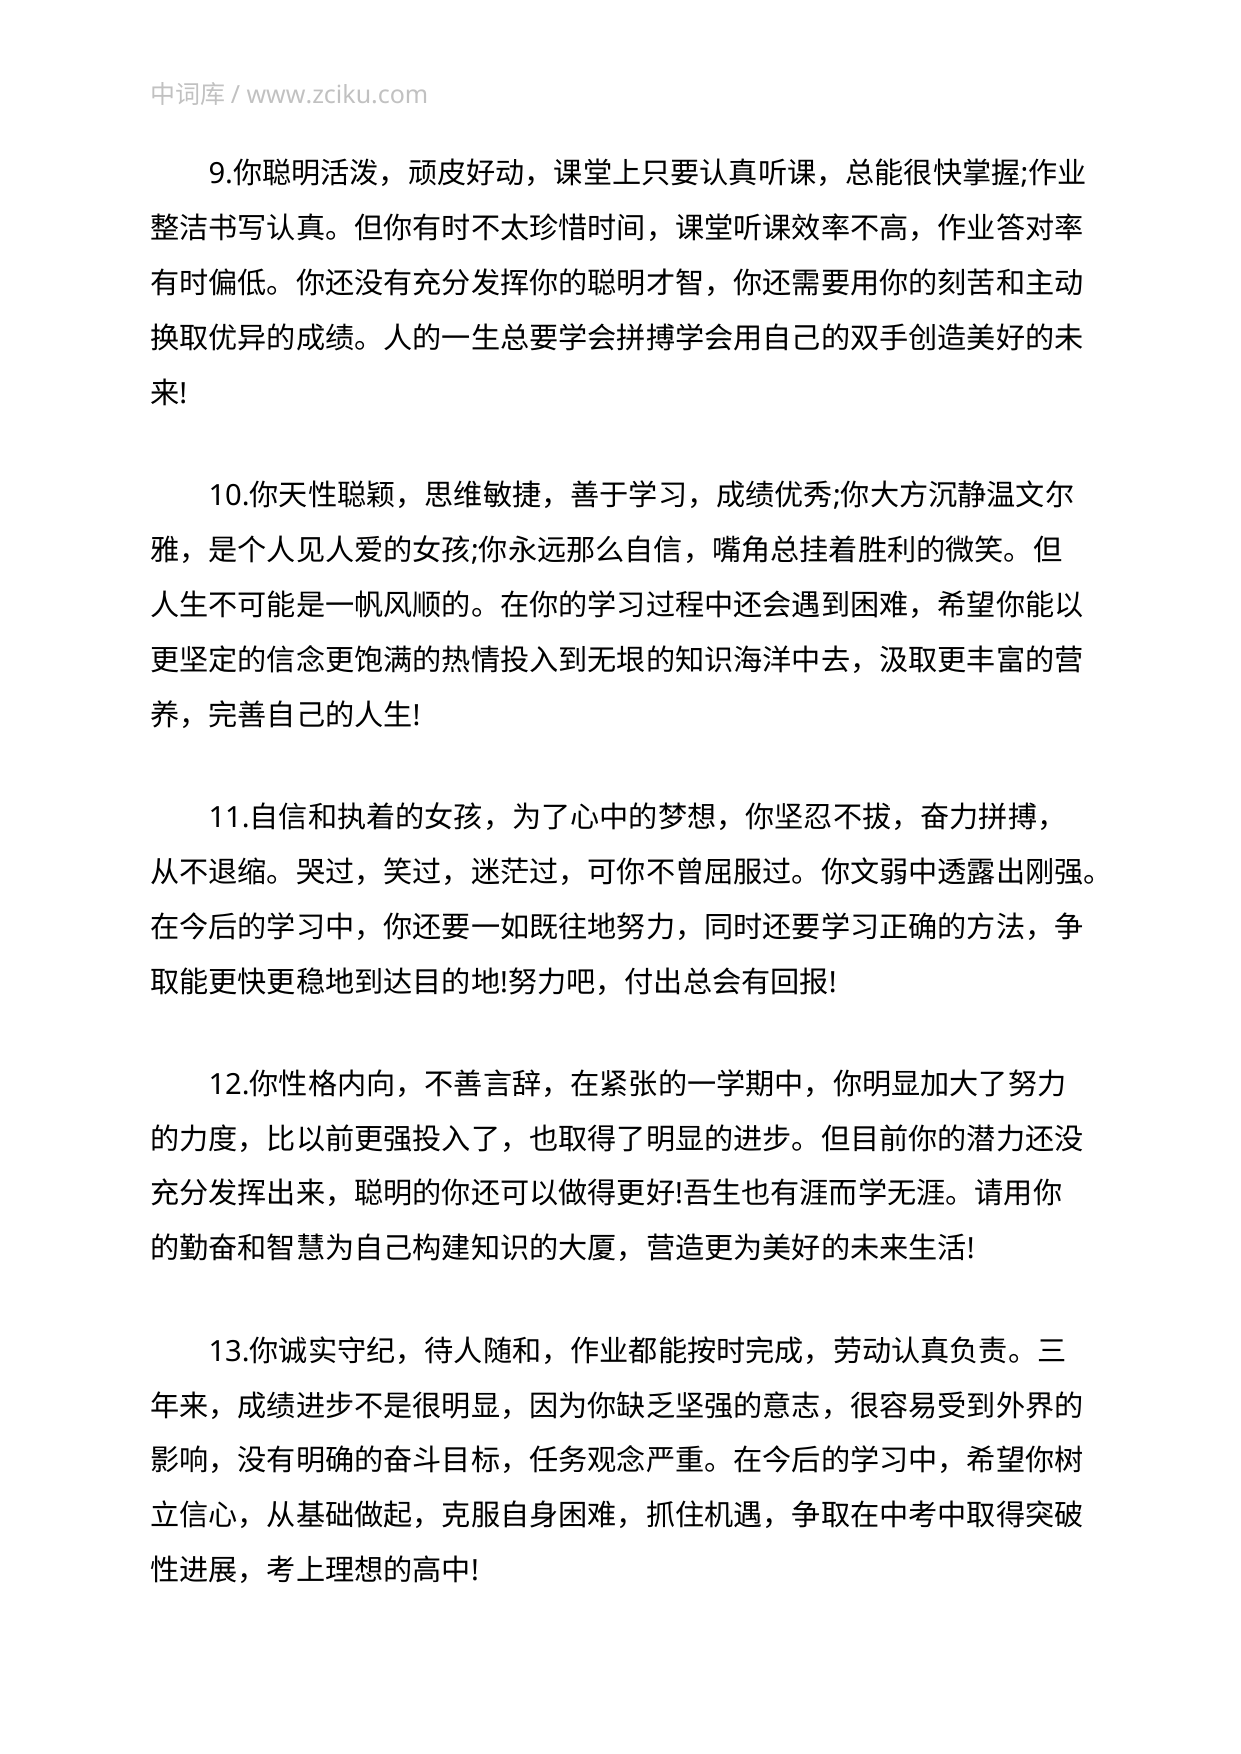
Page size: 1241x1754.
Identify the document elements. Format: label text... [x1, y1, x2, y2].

text 10.你天性聪颖，思维敏捷，善于学习，成绩优秀;你大方沉静温文尔雅，是个人见人爱的女孩;你永远那么自信，嘴角总挂着胜利的微笑。但人生不可能是一帆风顺的。在你的学习过程中还会遇到困难，希望你能以更坚定的信念更饱满的热情投入到无垠的知识海洋中去，汲取更丰富的营养，完善自己的人生! [150, 472, 1090, 734]
text 11.自信和执着的女孩，为了心中的梦想，你坚忍不拔，奋力拼搏，从不退缩。哭过，笑过，迷茫过，可你不曾屈服过。你文弱中透露出刚强。在今后的学习中，你还要一如既往地努力，同时还要学习正确的方法，争取能更快更稳地到达目的地!努力吧，付出总会有回报! [150, 793, 1090, 1001]
text 9.你聪明活泼，顽皮好动，课堂上只要认真听课，总能很快掌握;作业整洁书写认真。但你有时不太珍惜时间，课堂听课效率不高，作业答对率有时偏低。你还没有充分发挥你的聪明才智，你还需要用你的刻苦和主动换取优异的成绩。人的一生总要学会拼搏学会用自己的双手创造美好的未来! [150, 150, 1090, 412]
text 13.你诚实守纪，待人随和，作业都能按时完成，劳动认真负责。三年来，成绩进步不是很明显，因为你缺乏坚强的意志，很容易受到外界的影响，没有明确的奋斗目标，任务观念严重。在今后的学习中，希望你树立信心，从基础做起，克服自身困难，抓住机遇，争取在中考中取得突破性进展，考上理想的高中! [150, 1327, 1090, 1589]
text 12.你性格内向，不善言辞，在紧张的一学期中，你明显加大了努力的力度，比以前更强投入了，也取得了明显的进步。但目前你的潜力还没充分发挥出来，聪明的你还可以做得更好!吾生也有涯而学无涯。请用你的勤奋和智慧为自己构建知识的大厦，营造更为美好的未来生活! [150, 1060, 1090, 1267]
